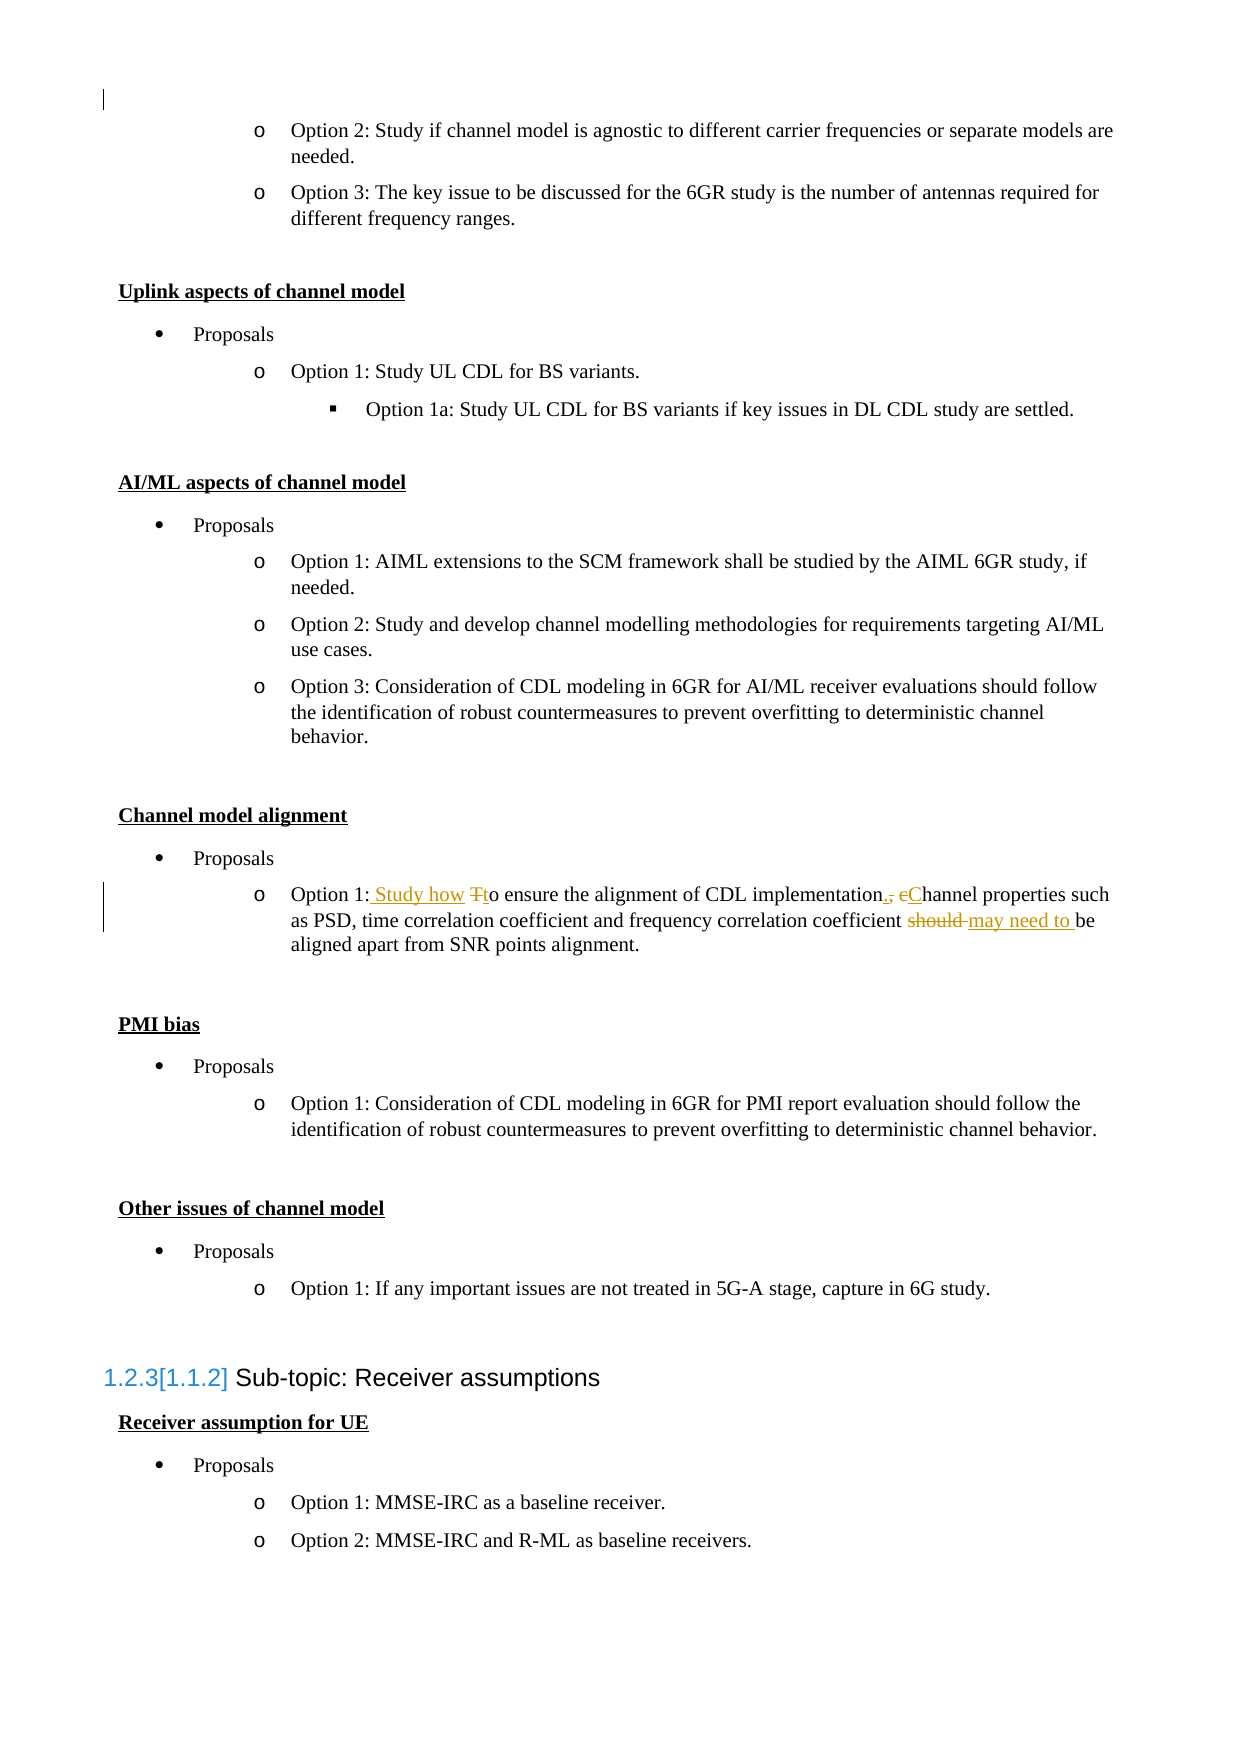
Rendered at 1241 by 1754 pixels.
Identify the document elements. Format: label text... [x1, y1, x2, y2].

list Option 2: MMSE-IRC and R-ML as baseline receivers. [253, 1528, 1122, 1553]
list Option 1: If any important issues are not treated in 5G-A stage, capture in 6G study. [253, 1275, 1122, 1301]
list Proposals [156, 1239, 1122, 1263]
list Option 1a: Study UL CDL for BS variants if key issues in DL CDL study are settled. [328, 397, 1122, 421]
text Other issues of channel model [118, 1196, 1122, 1220]
text PMI bias [118, 1012, 1122, 1036]
list Proposals [156, 322, 1122, 346]
text AI/ML aspects of channel model [118, 470, 1122, 494]
text Channel model alignment [118, 803, 1122, 827]
list Option 3: Consideration of CDL modeling in 6GR for AI/ML receiver evaluations should follow the identification of robust countermeasures to prevent overfitting to deterministic channel behavior. [253, 674, 1122, 748]
list Option 1: AIML extensions to the SCM framework shall be studied by the AIML 6GR study, if needed. [253, 549, 1122, 599]
text Receiver assumption for UE [118, 1410, 1122, 1434]
list Option 2: Study and develop channel modelling methodologies for requirements targeting AI/ML use cases. [253, 612, 1122, 661]
text Uplink aspects of channel model [118, 279, 1122, 303]
list Proposals [156, 1054, 1122, 1078]
list Option 1: Consideration of CDL modeling in 6GR for PMI report evaluation should follow the identification of robust countermeasures to prevent overfitting to deterministic channel behavior. [253, 1091, 1122, 1141]
list Option 2: Study if channel model is agnostic to different carrier frequencies or separate models are needed. [253, 118, 1122, 168]
subtitle Sub-topic: Receiver assumptions [103, 1363, 1122, 1391]
list Option 1: Study UL CDL for BS variants. [253, 358, 1122, 384]
list Option 1: o ensure the alignment of CDL implementation hannel properties such as PSD, time correlation coefficient and frequency correlation coefficient be aligned apart from SNR points alignment. [253, 882, 1122, 956]
list Proposals [156, 1453, 1122, 1477]
list Proposals [156, 513, 1122, 537]
list Proposals [156, 846, 1122, 870]
list Option 1: MMSE-IRC as a baseline receiver. [253, 1489, 1122, 1515]
list Option 3: The key issue to be discussed for the 6GR study is the number of antennas required for different frequency ranges. [253, 180, 1122, 230]
